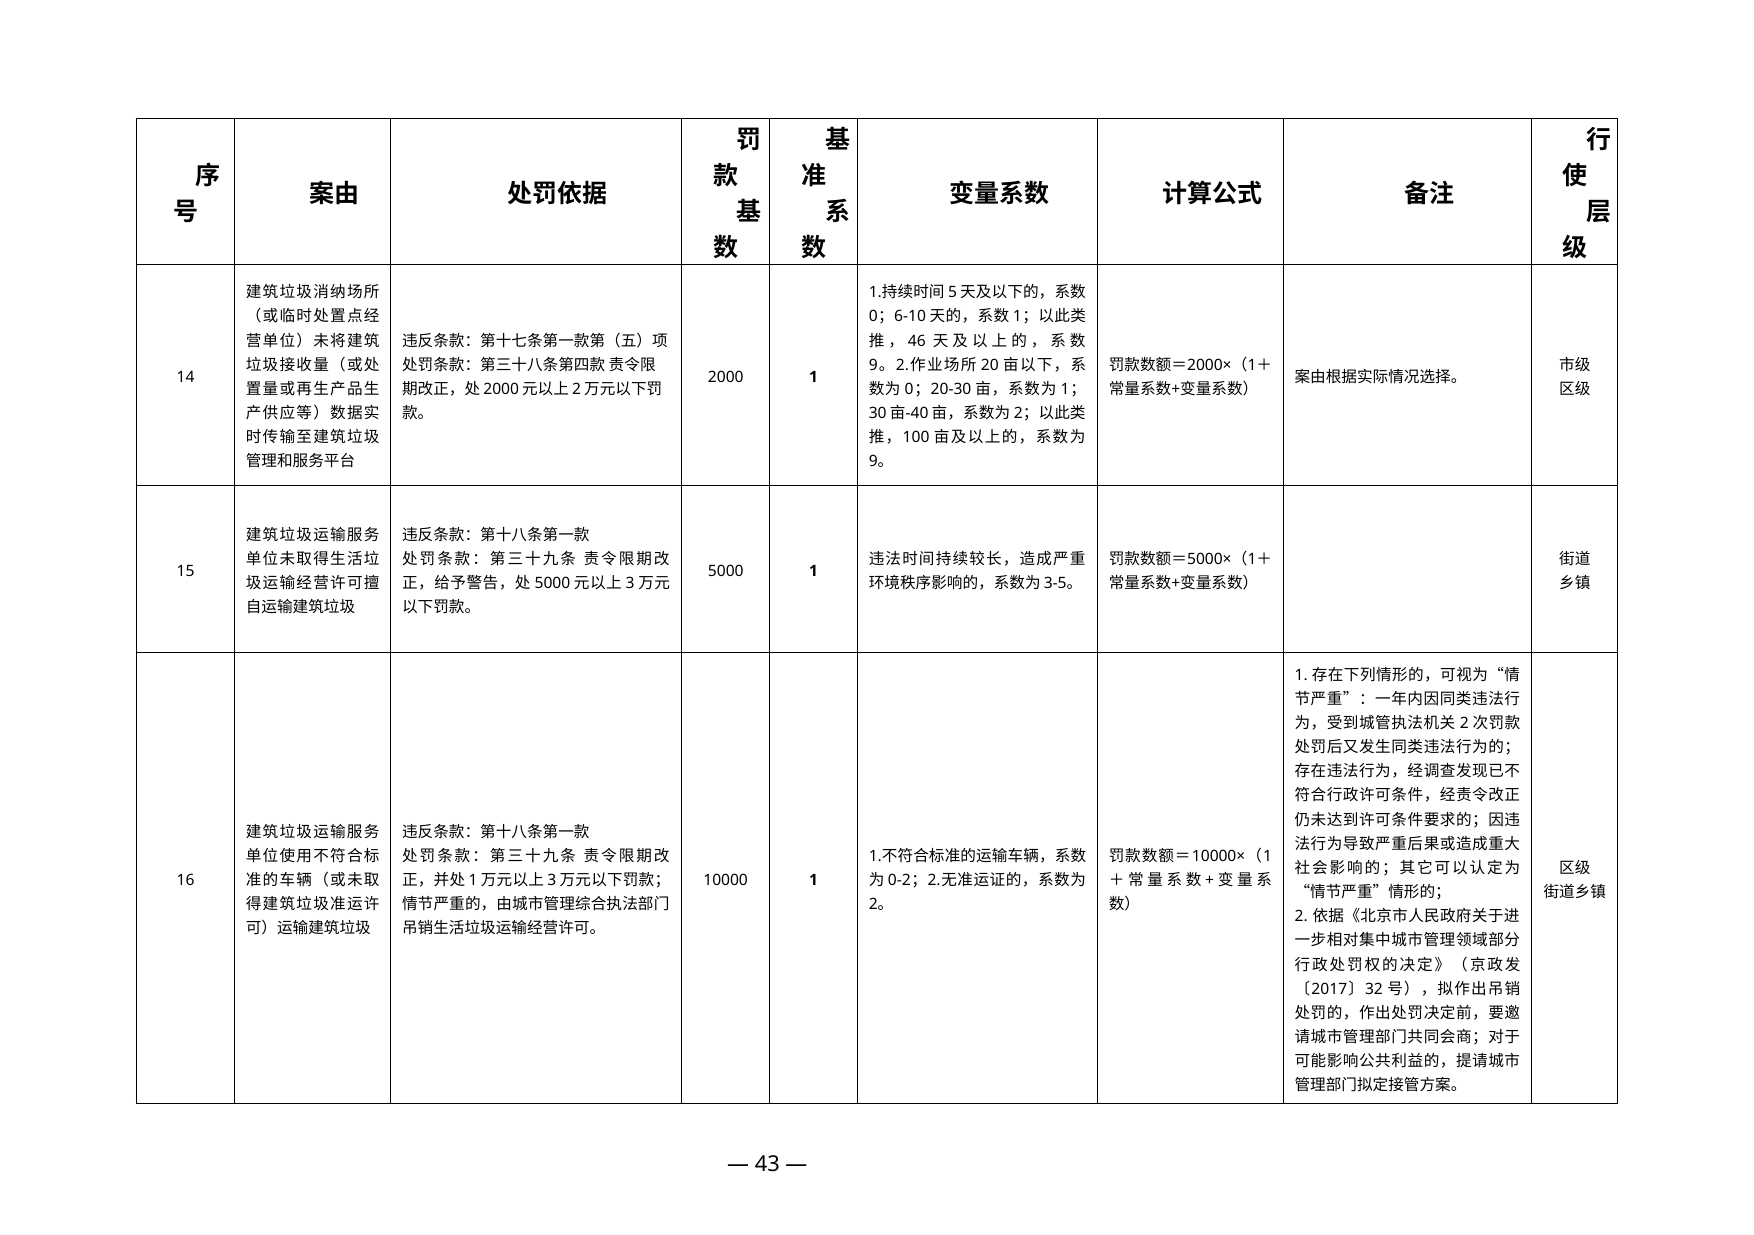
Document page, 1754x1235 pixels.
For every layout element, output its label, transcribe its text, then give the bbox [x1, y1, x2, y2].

table_header 处罚依据 [391, 119, 681, 264]
table_header 基准 系数 [770, 119, 857, 264]
table_cell 案由根据实际情况选择。 [1284, 265, 1531, 485]
table_cell 建筑垃圾消纳场所（或临时处置点经营单位）未将建筑垃圾接收量（或处置量或再生产品生产供应等）数据实时传输至建筑垃圾管理和服务平台 [235, 265, 390, 485]
table_cell 15 [137, 486, 234, 652]
table_cell 违反条款：第十八条第一款 处罚条款：第三十九条 责令限期改正，给予警告，处5000元以上3万元以下罚款。 [391, 486, 681, 652]
table_header 计算公式 [1098, 119, 1283, 264]
table_cell 1 [770, 486, 857, 652]
table_cell 市级 区级 [1532, 265, 1617, 485]
table_cell 1 [770, 265, 857, 485]
table_cell 建筑垃圾运输服务单位使用不符合标准的车辆（或未取得建筑垃圾准运许可）运输建筑垃圾 [235, 653, 390, 1103]
table_cell 2000 [682, 265, 769, 485]
table_cell 违反条款：第十八条第一款 处罚条款：第三十九条 责令限期改正，并处1万元以上3万元以下罚款；情节严重的，由城市管理综合执法部门吊销生活垃圾运输经营许可。 [391, 653, 681, 1103]
table_cell 建筑垃圾运输服务单位未取得生活垃圾运输经营许可擅自运输建筑垃圾 [235, 486, 390, 652]
table_cell 罚款数额＝2000×（1＋常量系数+变量系数） [1098, 265, 1283, 485]
table_header 罚款 基数 [682, 119, 769, 264]
table_cell 10000 [682, 653, 769, 1103]
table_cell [1284, 653, 1531, 1103]
table_cell 5000 [682, 486, 769, 652]
table_header 变量系数 [858, 119, 1097, 264]
table_cell 14 [137, 265, 234, 485]
table_cell 区级 街道乡镇 [1532, 653, 1617, 1103]
table_header 案由 [235, 119, 390, 264]
table_cell 1.持续时间5天及以下的，系数0；6-10天的，系数1；以此类推，46天及以上的，系数9。2.作业场所20亩以下，系数为0；20-30亩，系数为1；30亩-40亩，系数为2；以此类推，100亩及以上的，系数为9。 [858, 265, 1097, 485]
table_cell 罚款数额＝10000×（1＋常量系数+变量系数） [1098, 653, 1283, 1103]
table_cell 1.不符合标准的运输车辆，系数为0-2；2.无准运证的，系数为2。 [858, 653, 1097, 1103]
table_header 序号 [137, 119, 234, 264]
table_cell 16 [137, 653, 234, 1103]
table_cell 违反条款：第十七条第一款第（五）项 处罚条款：第三十八条第四款 责令限期改正，处2000元以上2万元以下罚款。 [391, 265, 681, 485]
table_cell 街道 乡镇 [1532, 486, 1617, 652]
table_cell [1284, 486, 1531, 652]
table_header 备注 [1284, 119, 1531, 264]
table_cell 违法时间持续较长，造成严重环境秩序影响的，系数为3-5。 [858, 486, 1097, 652]
table_cell 1 [770, 653, 857, 1103]
table_header 行使 层级 [1532, 119, 1617, 264]
table_cell 罚款数额＝5000×（1＋常量系数+变量系数） [1098, 486, 1283, 652]
